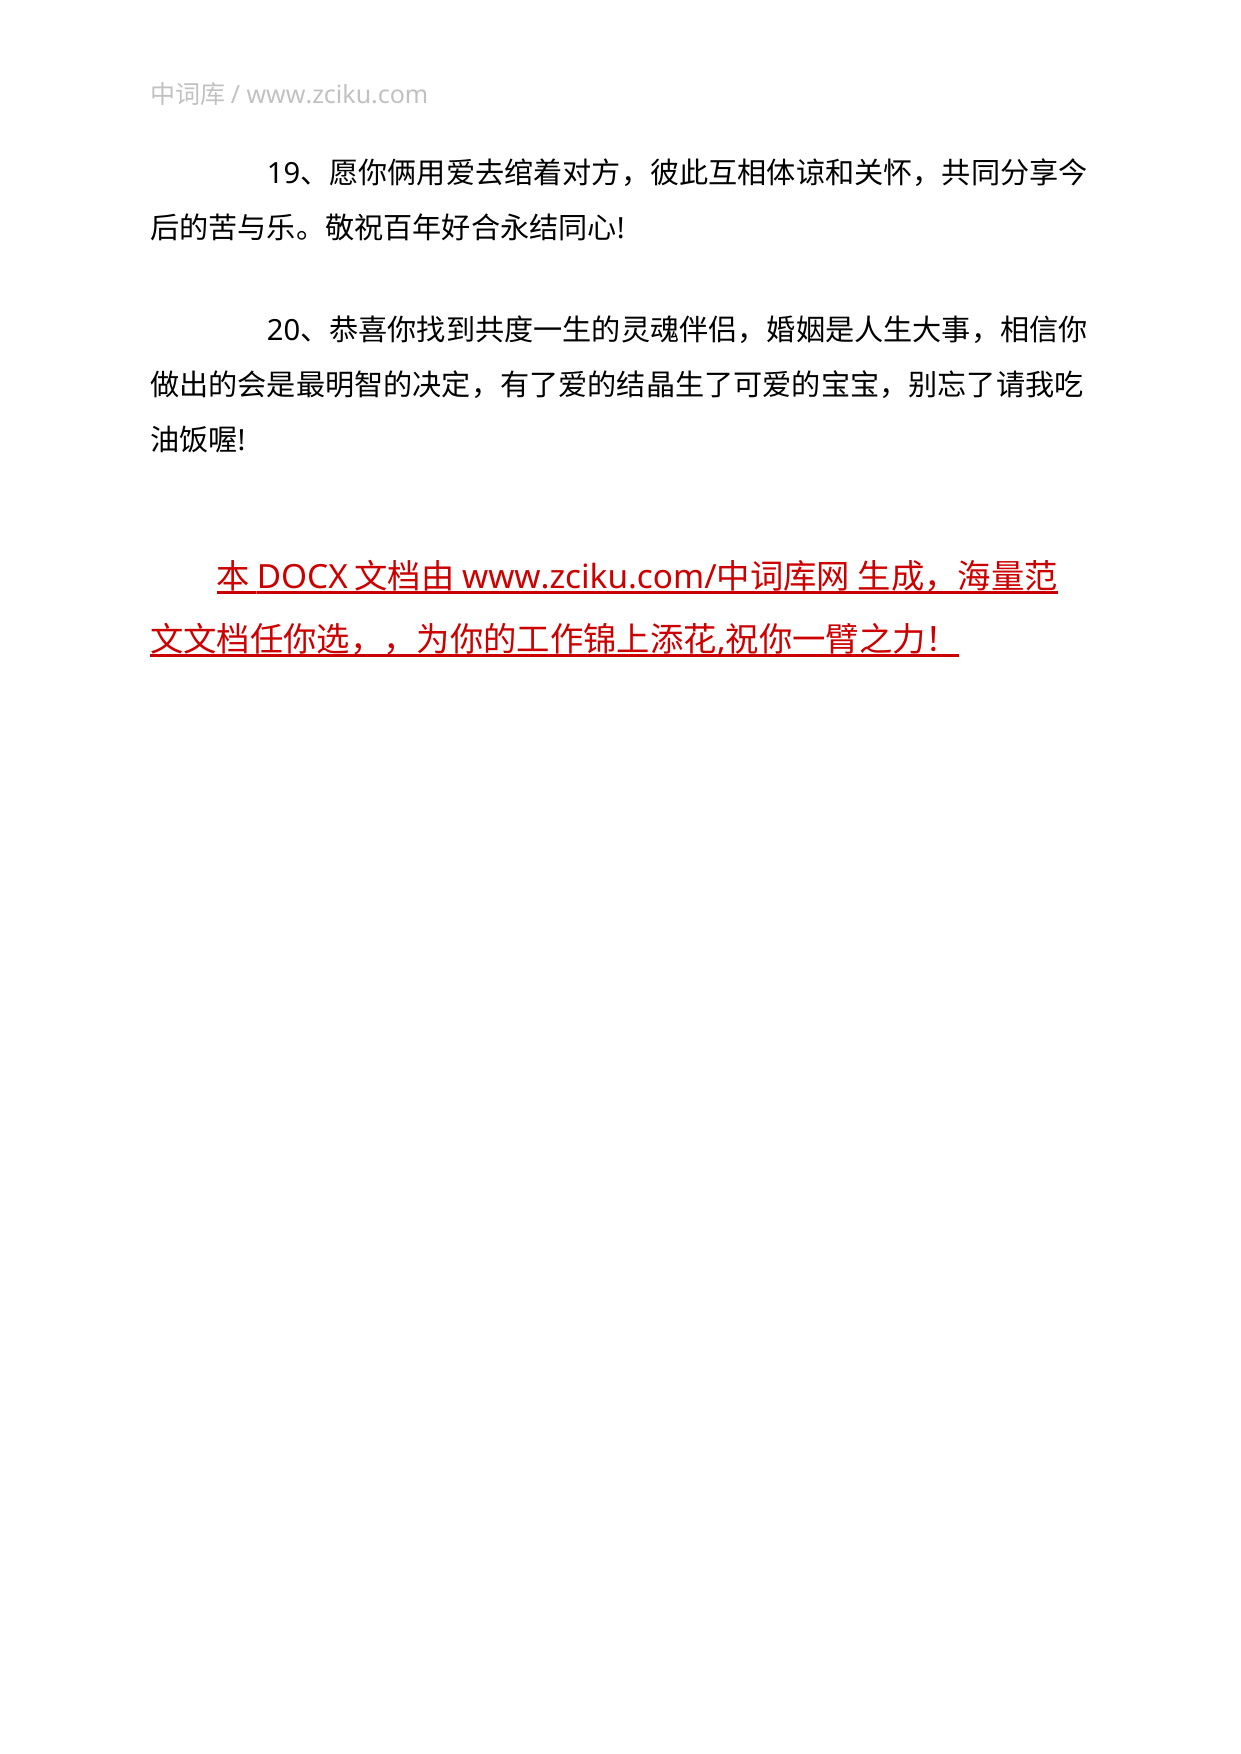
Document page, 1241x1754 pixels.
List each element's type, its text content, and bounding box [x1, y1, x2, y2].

text 本DOCX文档由 www.zciku.com/中词库网 生成，海量范文文档任你选，，为你的工作锦上添花,祝你一臂之力！ [150, 550, 1090, 661]
text 19、愿你俩用爱去绾着对方，彼此互相体谅和关怀，共同分享今后的苦与乐。敬祝百年好合永结同心! [150, 150, 1090, 247]
text 20、恭喜你找到共度一生的灵魂伴侣，婚姻是人生大事，相信你做出的会是最明智的决定，有了爱的结晶生了可爱的宝宝，别忘了请我吃油饭喔! [150, 307, 1090, 459]
